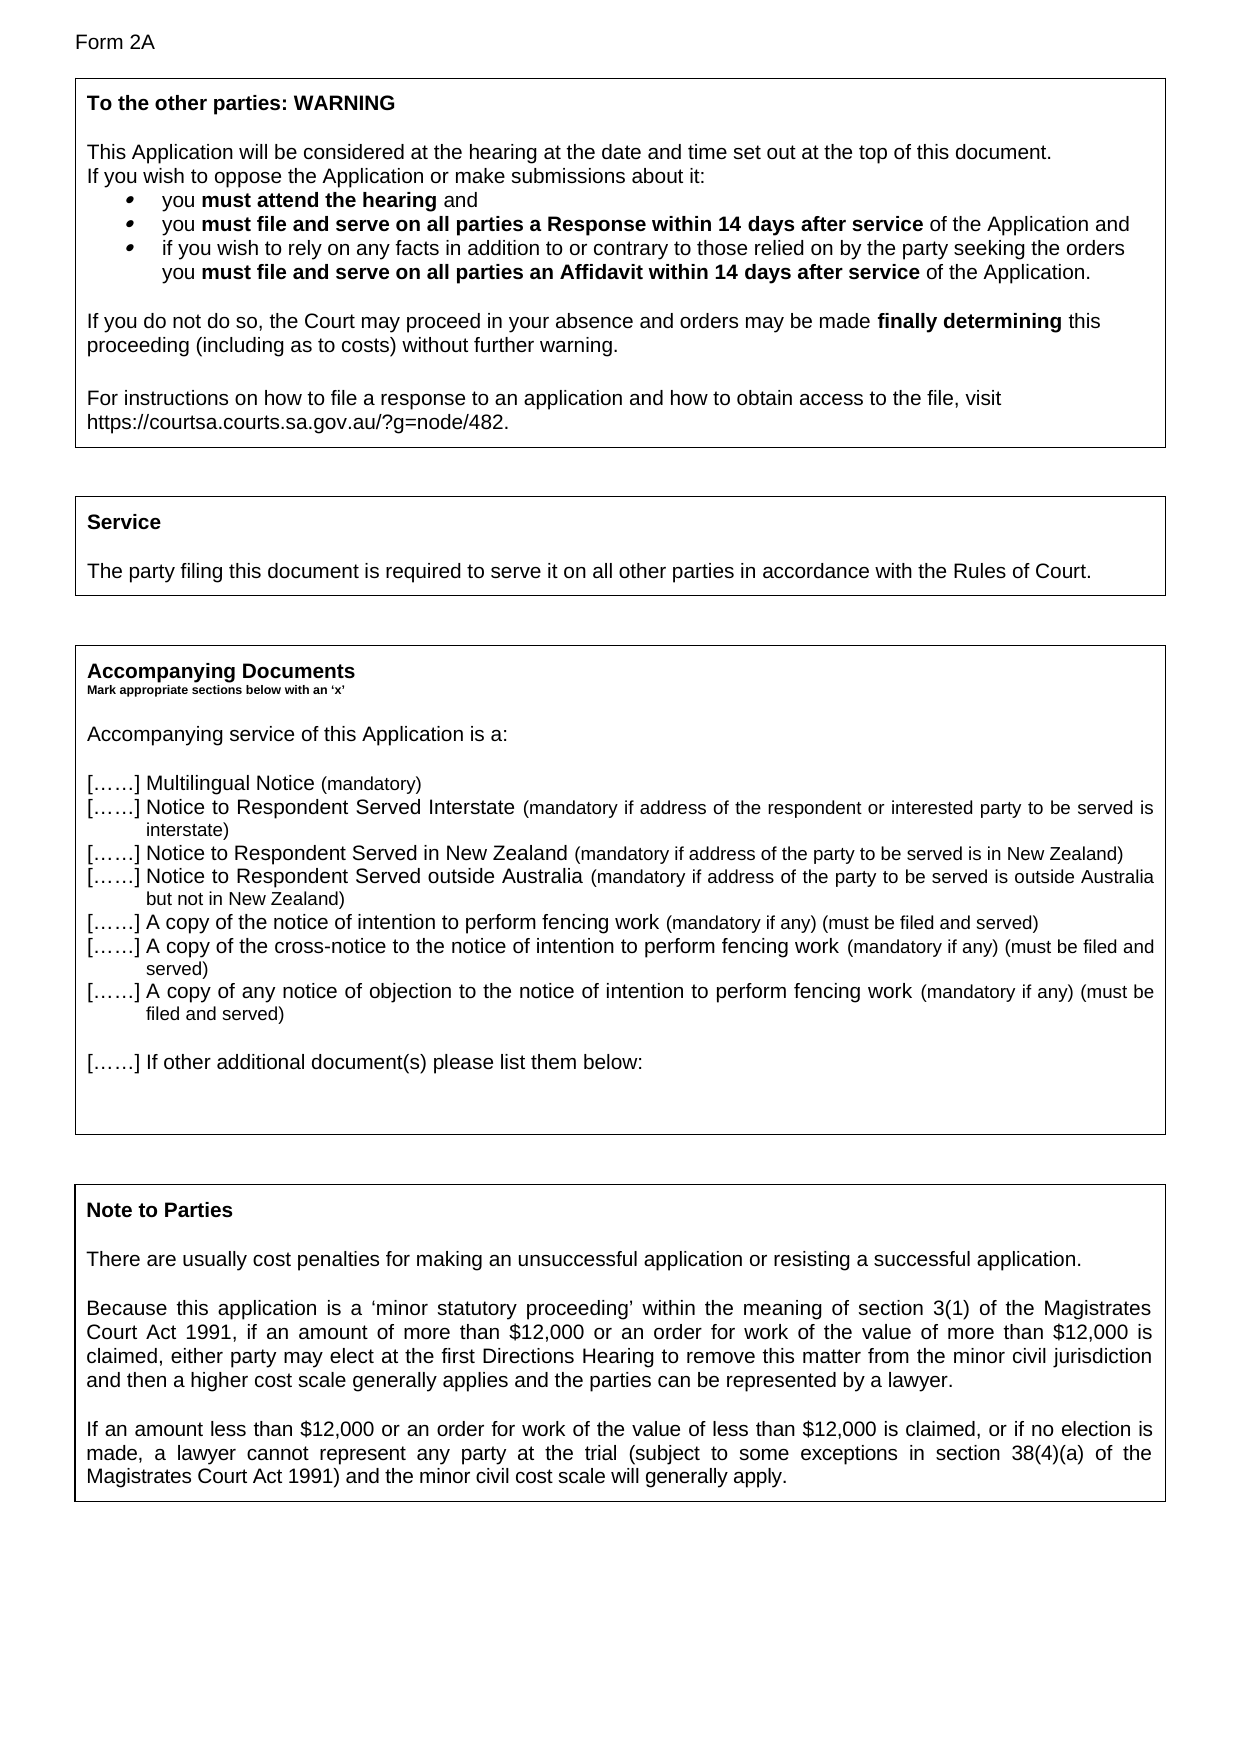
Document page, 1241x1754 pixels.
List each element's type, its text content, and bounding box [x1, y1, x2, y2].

table_header Service The party filing this document is required to serve it on all other parties in accordance with the Rules of Court. [76, 497, 1165, 595]
table_cell To the other parties: WARNING This Application will be considered at the hearing at the date and time set out at the top of this document. If you wish to oppose the Application or make submissions about it: you must attend the hearing and you must file and serve on all parties a Response within 14 days after service of the Application and if you wish to rely on any facts in addition to or contrary to those relied on by the party seeking the orders you must file and serve on all parties an Affidavit within 14 days after service of the Application. If you do not do so, the Court may proceed in your absence and orders may be made finally determining this proceeding (including as to costs) without further warning. For instructions on how to file a response to an application and how to obtain access to the file, visit https://courtsa.courts.sa.gov.au/?g=node/482. [76, 79, 1165, 447]
table_header Note to Parties There are usually cost penalties for making an unsuccessful application or resisting a successful application. Because this application is a ‘minor statutory proceeding’ within the meaning of section 3(1) of the Magistrates Court Act 1991, if an amount of more than $12,000 or an order for work of the value of more than $12,000 is claimed, either party may elect at the first Directions Hearing to remove this matter from the minor civil jurisdiction and then a higher cost scale generally applies and the parties can be represented by a lawyer. If an amount less than $12,000 or an order for work of the value of less than $12,000 is claimed, or if no election is made, a lawyer cannot represent any party at the trial (subject to some exceptions in section 38(4)(a) of the Magistrates Court Act 1991) and the minor civil cost scale will generally apply. [76, 1185, 1165, 1501]
table_header Accompanying Documents Mark appropriate sections below with an ‘x’ Accompanying service of this Application is a: [……] Multilingual Notice (mandatory) [……] Notice to Respondent Served Interstate (mandatory if address of the respondent or interested party to be served is interstate) [……] Notice to Respondent Served in New Zealand (mandatory if address of the party to be served is in New Zealand) [……] Notice to Respondent Served outside Australia (mandatory if address of the party to be served is outside Australia but not in New Zealand) [……] A copy of the notice of intention to perform fencing work (mandatory if any) (must be filed and served) [……] A copy of the cross-notice to the notice of intention to perform fencing work (mandatory if any) (must be filed and served) [……] A copy of any notice of objection to the notice of intention to perform fencing work (mandatory if any) (must be filed and served) [……] If other additional document(s) please list them below: [76, 646, 1165, 1134]
